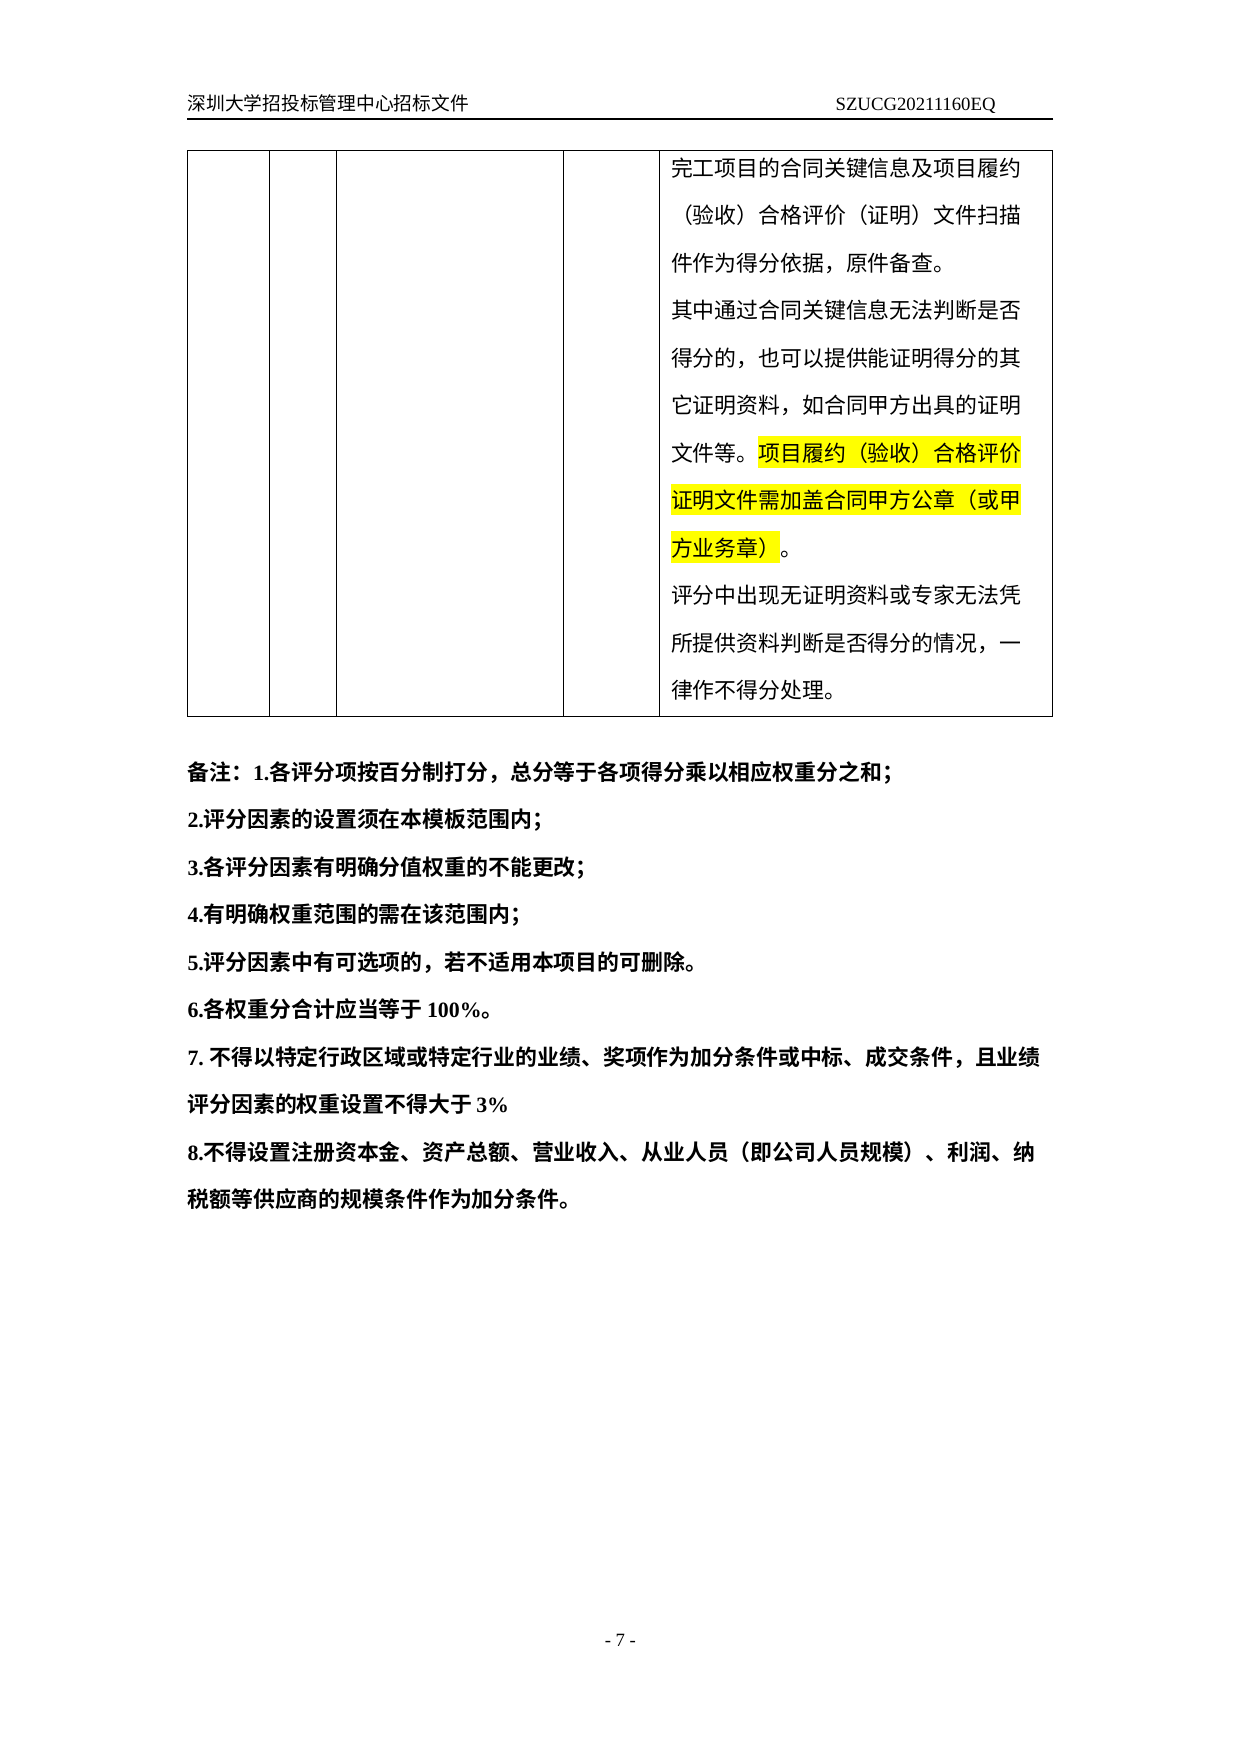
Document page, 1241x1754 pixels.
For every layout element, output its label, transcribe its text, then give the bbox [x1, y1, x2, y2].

text 8.不得设置注册资本金、资产总额、营业收入、从业人员（即公司人员规模）、利润、纳税额等供应商的规模条件作为加分条件。 [187, 1135, 1053, 1214]
table_cell 1 [270, 151, 336, 716]
text 7. 不得以特定行政区域或特定行业的业绩、奖项作为加分条件或中标、成交条件，且业绩评分因素的权重设置不得大于3% [187, 1040, 1053, 1119]
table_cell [660, 151, 1052, 716]
text 备注：1.各评分项按百分制打分，总分等于各项得分乘以相应权重分之和； [187, 755, 1053, 786]
text 6.各权重分合计应当等于100%。 [187, 992, 1053, 1024]
text 4.有明确权重范围的需在该范围内； [187, 897, 1053, 929]
text 3.各评分因素有明确分值权重的不能更改； [187, 850, 1053, 881]
table_cell 3 [564, 151, 659, 716]
text 2.评分因素的设置须在本模板范围内； [187, 802, 1053, 834]
text 5.评分因素中有可选项的，若不适用本项目的可删除。 [187, 945, 1053, 976]
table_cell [337, 151, 563, 716]
